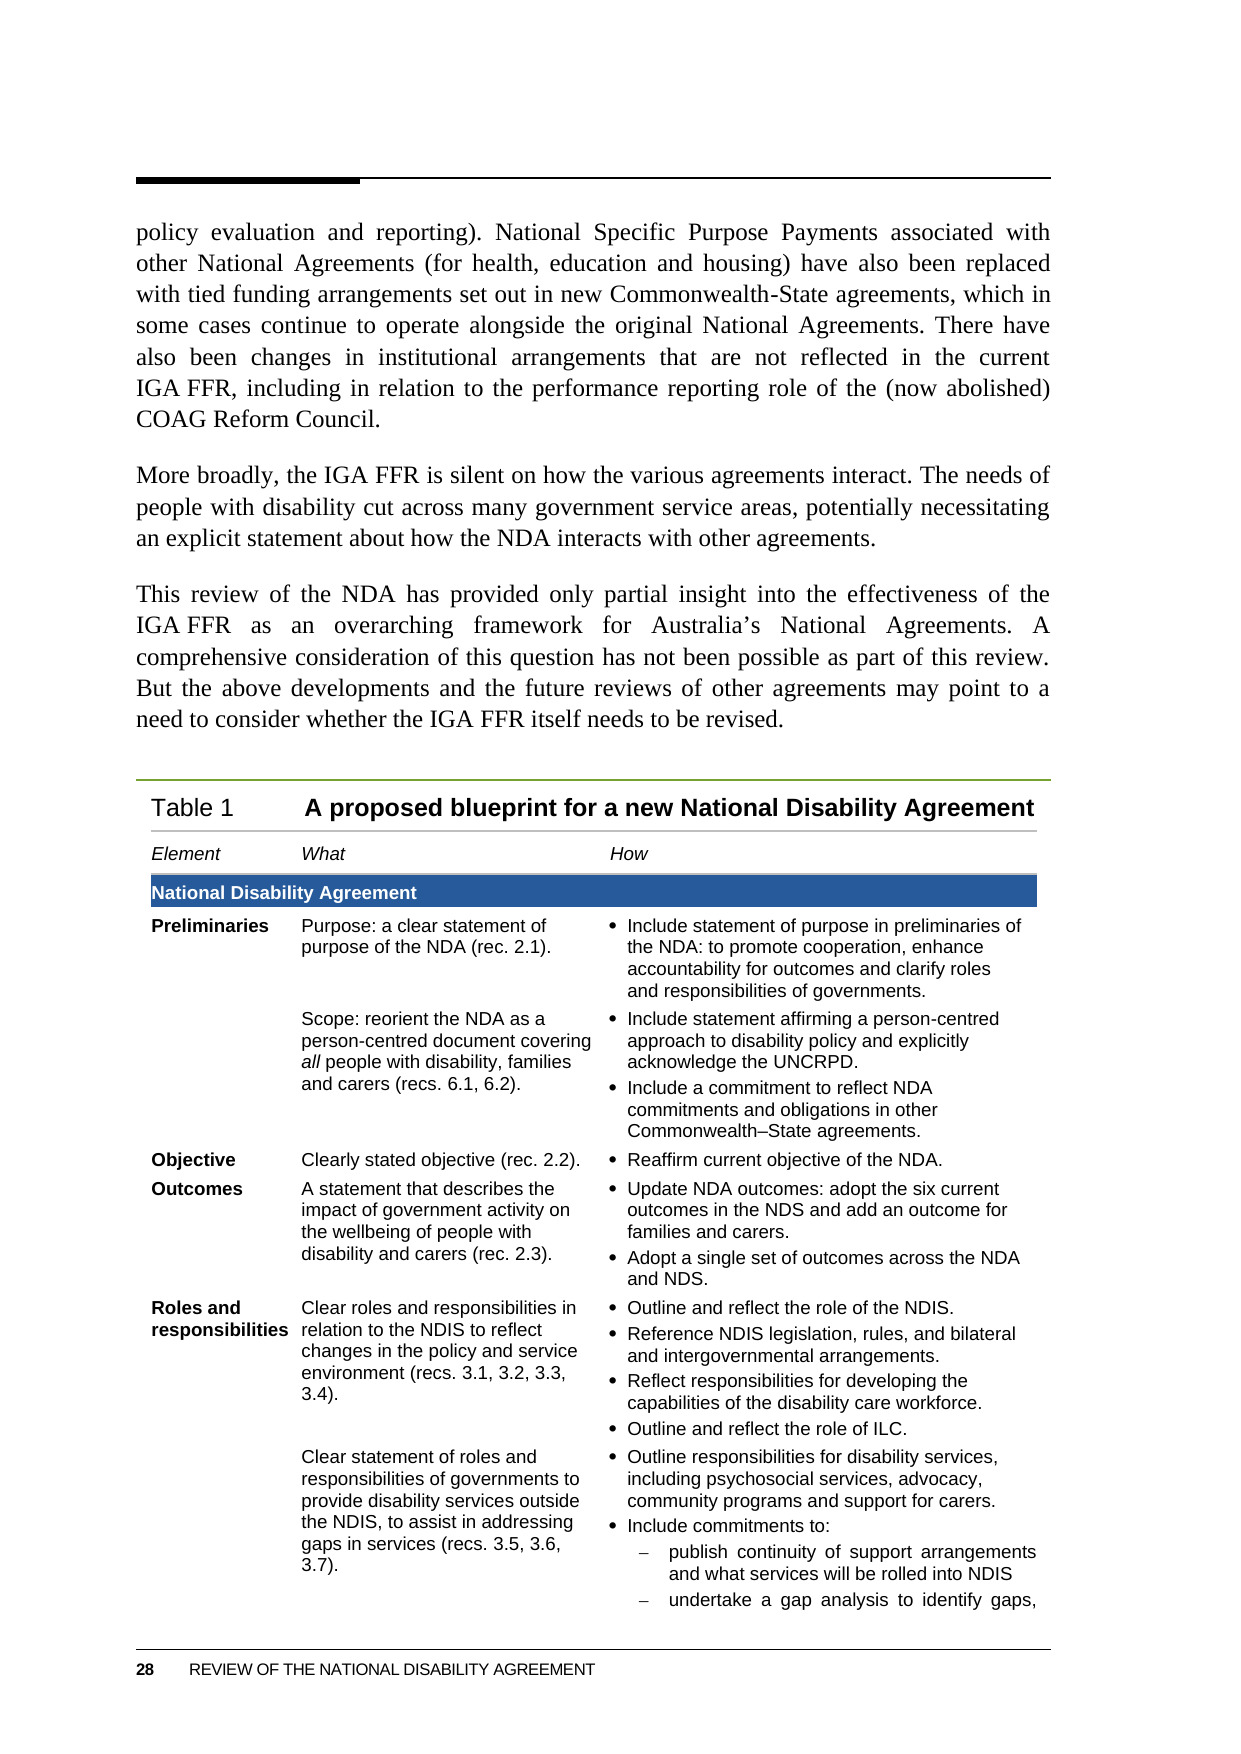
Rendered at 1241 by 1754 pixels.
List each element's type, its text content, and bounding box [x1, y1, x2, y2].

table_cell [136, 830, 1051, 1610]
table_header Table 1 A proposed blueprint for a new National Disability Agreement [136, 781, 1051, 830]
text More broadly, the IGA FFR is silent on how the various agreements interact. The needs of people with disability cut across many government service areas, potentially necessitating an explicit statement about how the NDA interacts with other agreements. [136, 458, 1051, 552]
text This review of the NDA has provided only partial insight into the effectiveness of the IGA FFR as an overarching framework for Australia’s National Agreements. A comprehensive consideration of this question has not been possible as part of this review. But the above developments and the future reviews of other agreements may point to a need to consider whether the IGA FFR itself needs to be revised. [136, 577, 1051, 733]
